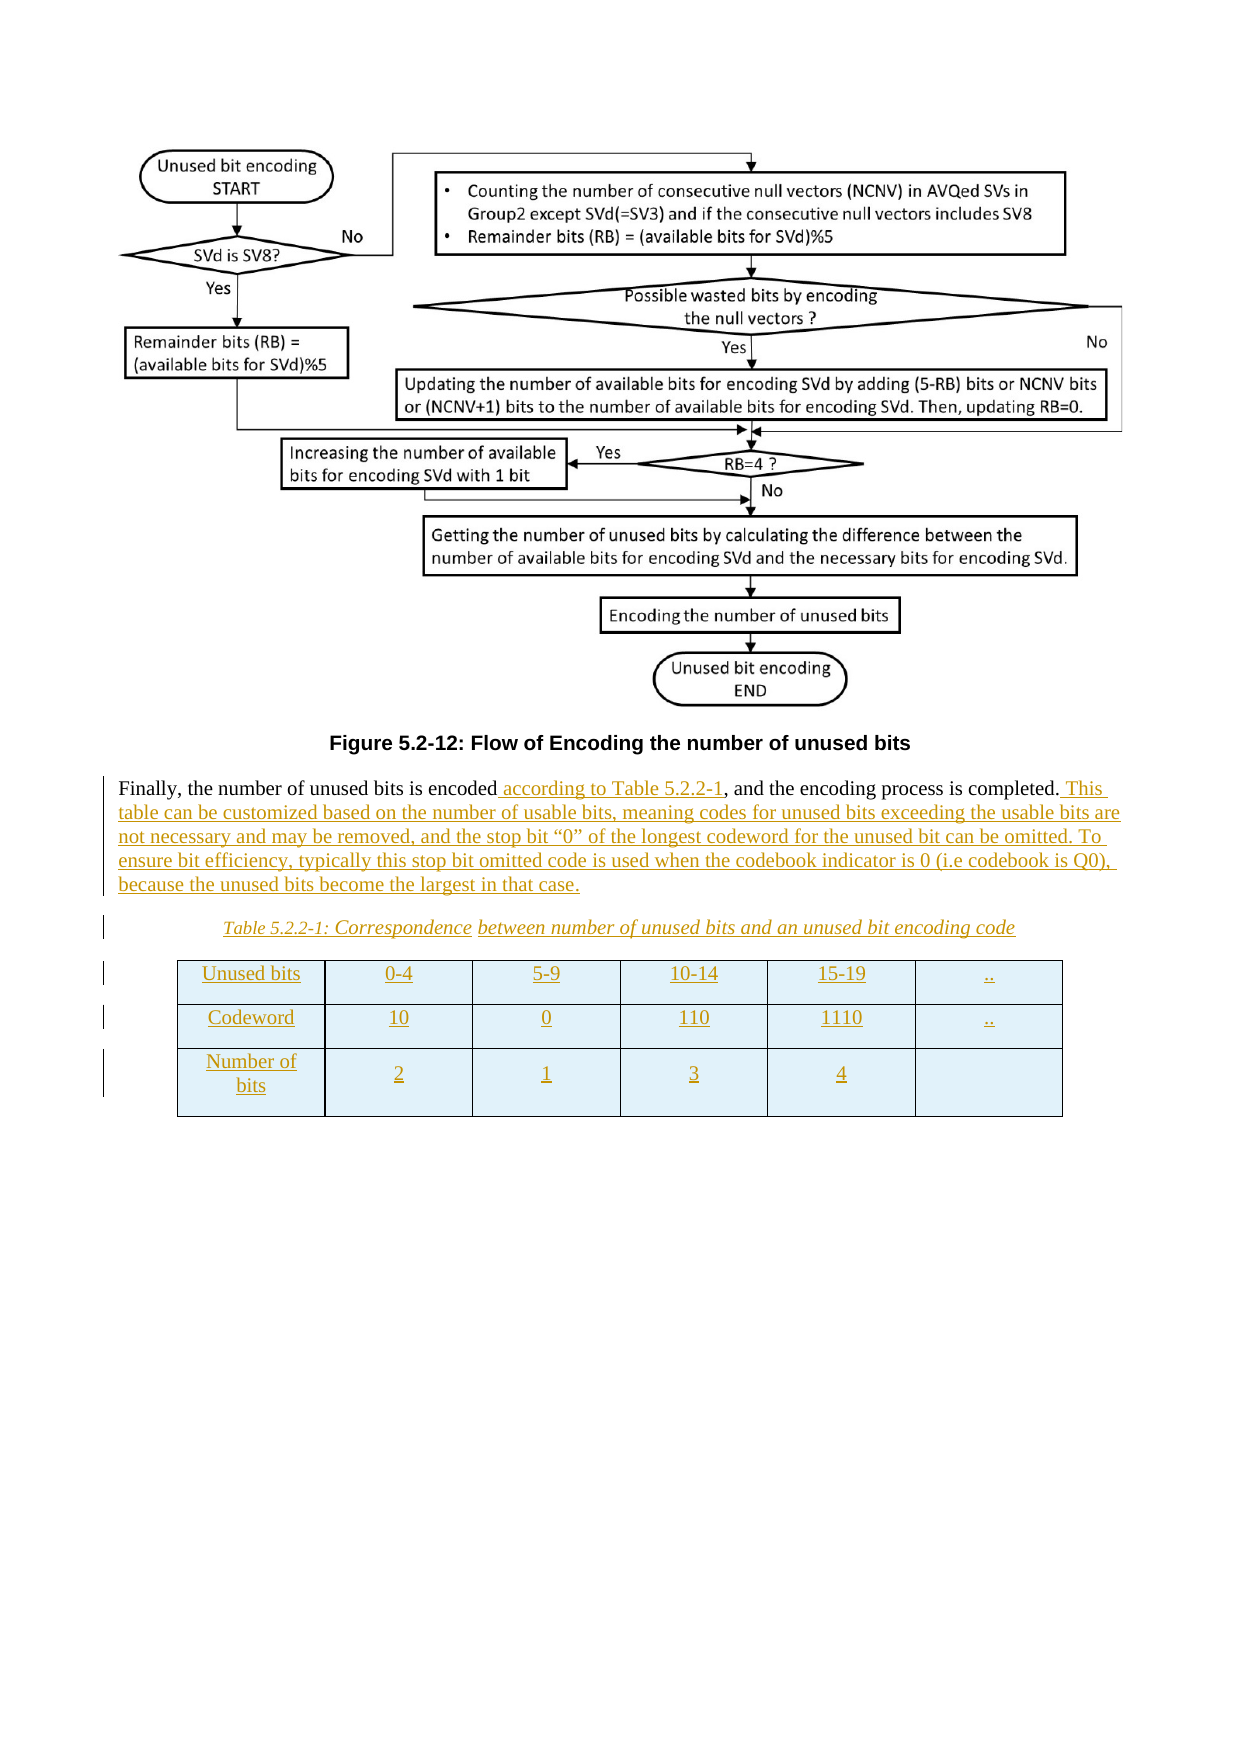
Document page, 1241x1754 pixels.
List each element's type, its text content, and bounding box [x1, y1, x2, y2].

text Finally, the number of unused bits is encoded, and the encoding process is completed. [118, 776, 1122, 896]
text Figure 5.2-12: Flow of Encoding the number of unused bits [118, 731, 1122, 755]
picture [118, 147, 1123, 713]
